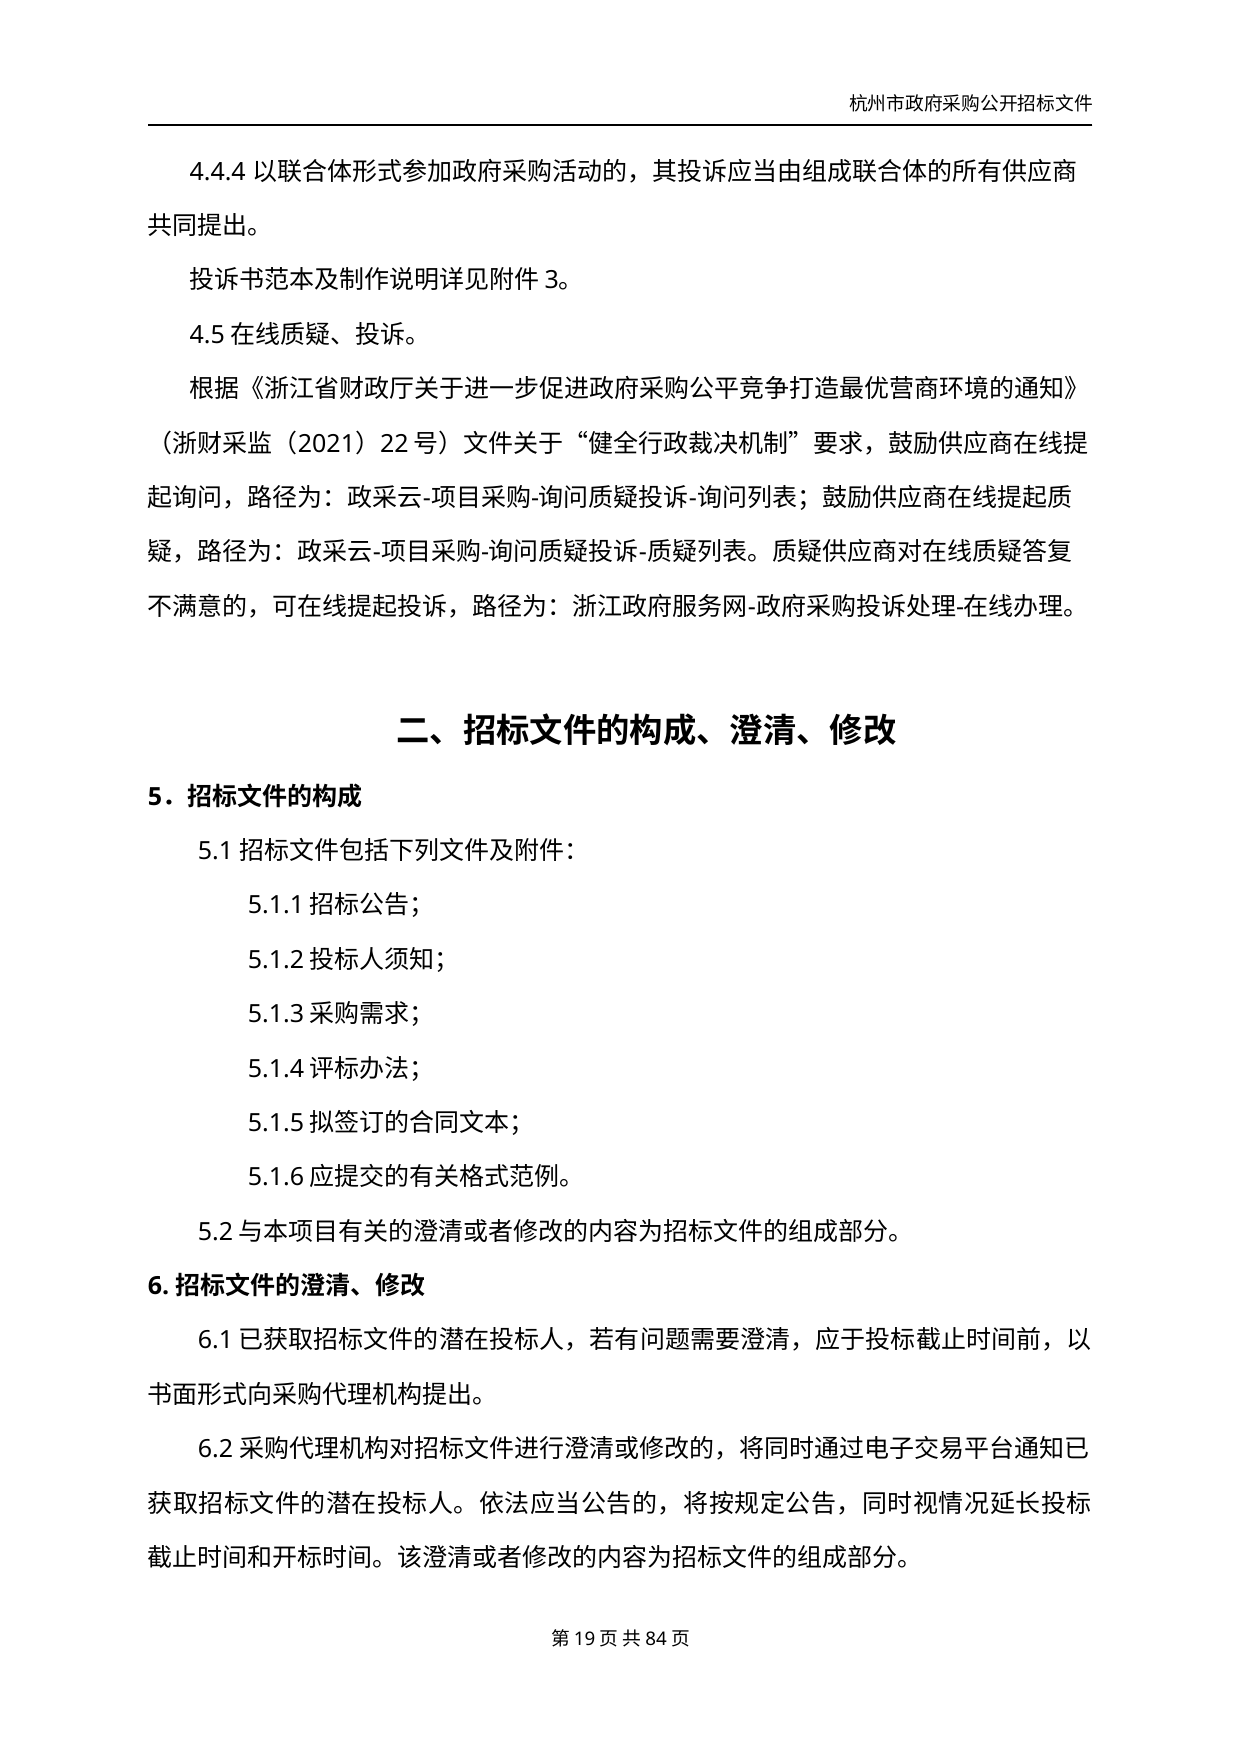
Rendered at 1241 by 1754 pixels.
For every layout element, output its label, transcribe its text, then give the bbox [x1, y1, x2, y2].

text 投诉书范本及制作说明详见附件3。 [148, 260, 1092, 296]
text 5.1.6应提交的有关格式范例。 [148, 1157, 1092, 1193]
text 5.1 招标文件包括下列文件及附件： [148, 831, 1092, 867]
text 4.4.4 以联合体形式参加政府采购活动的，其投诉应当由组成联合体的所有供应商共同提出。 [148, 151, 1092, 242]
text 6.1已获取招标文件的潜在投标人，若有问题需要澄清，应于投标截止时间前，以书面形式向采购代理机构提出。 [148, 1320, 1092, 1411]
text 4.5在线质疑、投诉。 [148, 314, 1092, 351]
text 5.1.2投标人须知； [148, 939, 1092, 976]
text 5.1.1招标公告； [148, 885, 1092, 921]
text 5．招标文件的构成 [148, 776, 1092, 812]
text 6.2 采购代理机构对招标文件进行澄清或修改的，将同时通过电子交易平台通知已获取招标文件的潜在投标人。依法应当公告的，将按规定公告，同时视情况延长投标截止时间和开标时间。该澄清或者修改的内容为招标文件的组成部分。 [148, 1429, 1092, 1574]
text 6. 招标文件的澄清、修改 [148, 1266, 1092, 1302]
text 5.1.3采购需求； [148, 994, 1092, 1030]
text 5.2与本项目有关的澄清或者修改的内容为招标文件的组成部分。 [148, 1211, 1092, 1247]
text 5.1.4评标办法； [148, 1048, 1092, 1084]
text 5.1.5拟签订的合同文本； [148, 1102, 1092, 1139]
text 二、招标文件的构成、澄清、修改 [148, 704, 1092, 752]
text 根据《浙江省财政厅关于进一步促进政府采购公平竞争打造最优营商环境的通知》（浙财采监（2021）22号）文件关于“健全行政裁决机制”要求，鼓励供应商在线提起询问，路径为：政采云-项目采购-询问质疑投诉-询问列表；鼓励供应商在线提起质疑，路径为：政采云-项目采购-询问质疑投诉-质疑列表。质疑供应商对在线质疑答复不满意的，可在线提起投诉，路径为：浙江政府服务网-政府采购投诉处理-在线办理。 [148, 369, 1092, 622]
